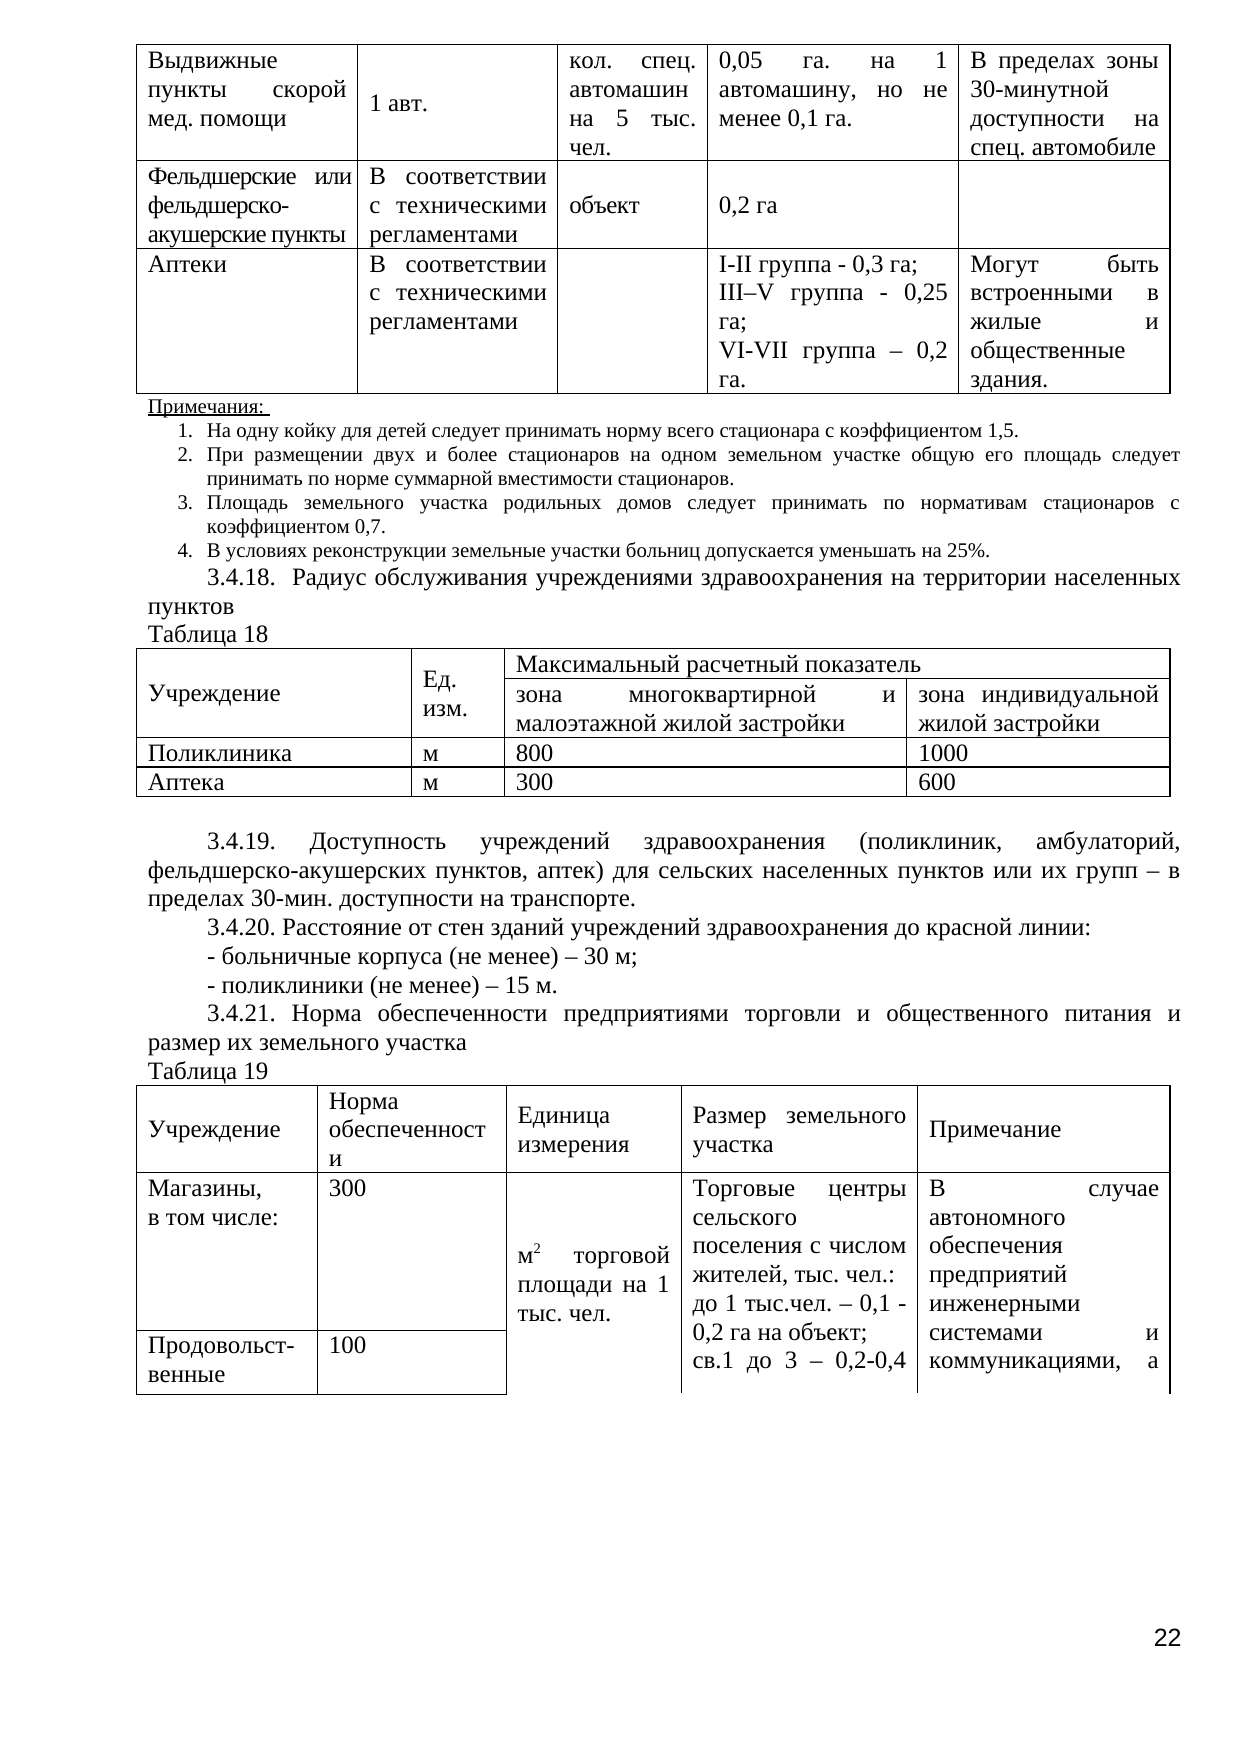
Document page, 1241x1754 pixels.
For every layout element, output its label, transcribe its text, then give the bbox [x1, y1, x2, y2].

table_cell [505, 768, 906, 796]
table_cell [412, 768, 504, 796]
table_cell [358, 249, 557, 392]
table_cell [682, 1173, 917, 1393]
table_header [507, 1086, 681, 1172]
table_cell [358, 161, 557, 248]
list 3.4.19. Доступность учреждений здравоохранения (поликлиник, амбулаторий, фельдшерско-акушерских пунктов, аптек) для сельских населенных пунктов или их групп – в пределах 30-мин. доступности на транспорте. [148, 826, 1181, 912]
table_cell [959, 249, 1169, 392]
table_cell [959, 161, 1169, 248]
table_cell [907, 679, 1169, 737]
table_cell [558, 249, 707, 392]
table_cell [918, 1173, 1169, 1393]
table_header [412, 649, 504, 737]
list 3.4.18. Радиус обслуживания учреждениями здравоохранения на территории населенных пунктов [148, 562, 1181, 619]
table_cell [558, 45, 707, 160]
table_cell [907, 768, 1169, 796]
list 3. Площадь земельного участка родильных домов следует принимать по нормативам стационаров с коэффициентом 0,7. [177, 490, 1181, 538]
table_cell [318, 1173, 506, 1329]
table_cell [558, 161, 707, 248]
list - поликлиники (не менее) – . [207, 970, 1181, 998]
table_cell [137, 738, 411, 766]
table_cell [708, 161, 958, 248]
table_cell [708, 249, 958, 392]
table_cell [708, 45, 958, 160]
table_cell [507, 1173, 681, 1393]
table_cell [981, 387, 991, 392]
text Примечания: [148, 393, 1181, 418]
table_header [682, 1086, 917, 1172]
list 3.4.20. Расстояние от стен зданий учреждений здравоохранения до красной линии: [148, 912, 1181, 941]
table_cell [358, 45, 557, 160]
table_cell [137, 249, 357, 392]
list 2. При размещении двух и более стационаров на одном земельном участке общую его площадь следует принимать по норме суммарной вместимости стационаров. [177, 442, 1181, 490]
list 4. В условиях реконструкции земельные участки больниц допускается уменьшать на 25%. [177, 538, 1181, 562]
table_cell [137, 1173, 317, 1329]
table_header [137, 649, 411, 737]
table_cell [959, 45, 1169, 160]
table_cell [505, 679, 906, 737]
list 1. На одну койку для детей следует принимать норму всего стационара с коэффициентом 1,5. [177, 418, 1181, 442]
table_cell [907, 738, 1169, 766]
list 3.4.21. Норма обеспеченности предприятиями торговли и общественного питания и размер их земельного участка [148, 998, 1181, 1056]
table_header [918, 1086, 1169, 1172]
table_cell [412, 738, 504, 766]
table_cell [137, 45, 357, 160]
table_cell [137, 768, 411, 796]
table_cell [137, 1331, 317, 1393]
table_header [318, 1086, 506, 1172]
list Таблица 18 [148, 619, 1181, 648]
list - больничные корпуса (не менее) – ; [207, 941, 1181, 970]
list Таблица 19 [148, 1056, 1181, 1085]
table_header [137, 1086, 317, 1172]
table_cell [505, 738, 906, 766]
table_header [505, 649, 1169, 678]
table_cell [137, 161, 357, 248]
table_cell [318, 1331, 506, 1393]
